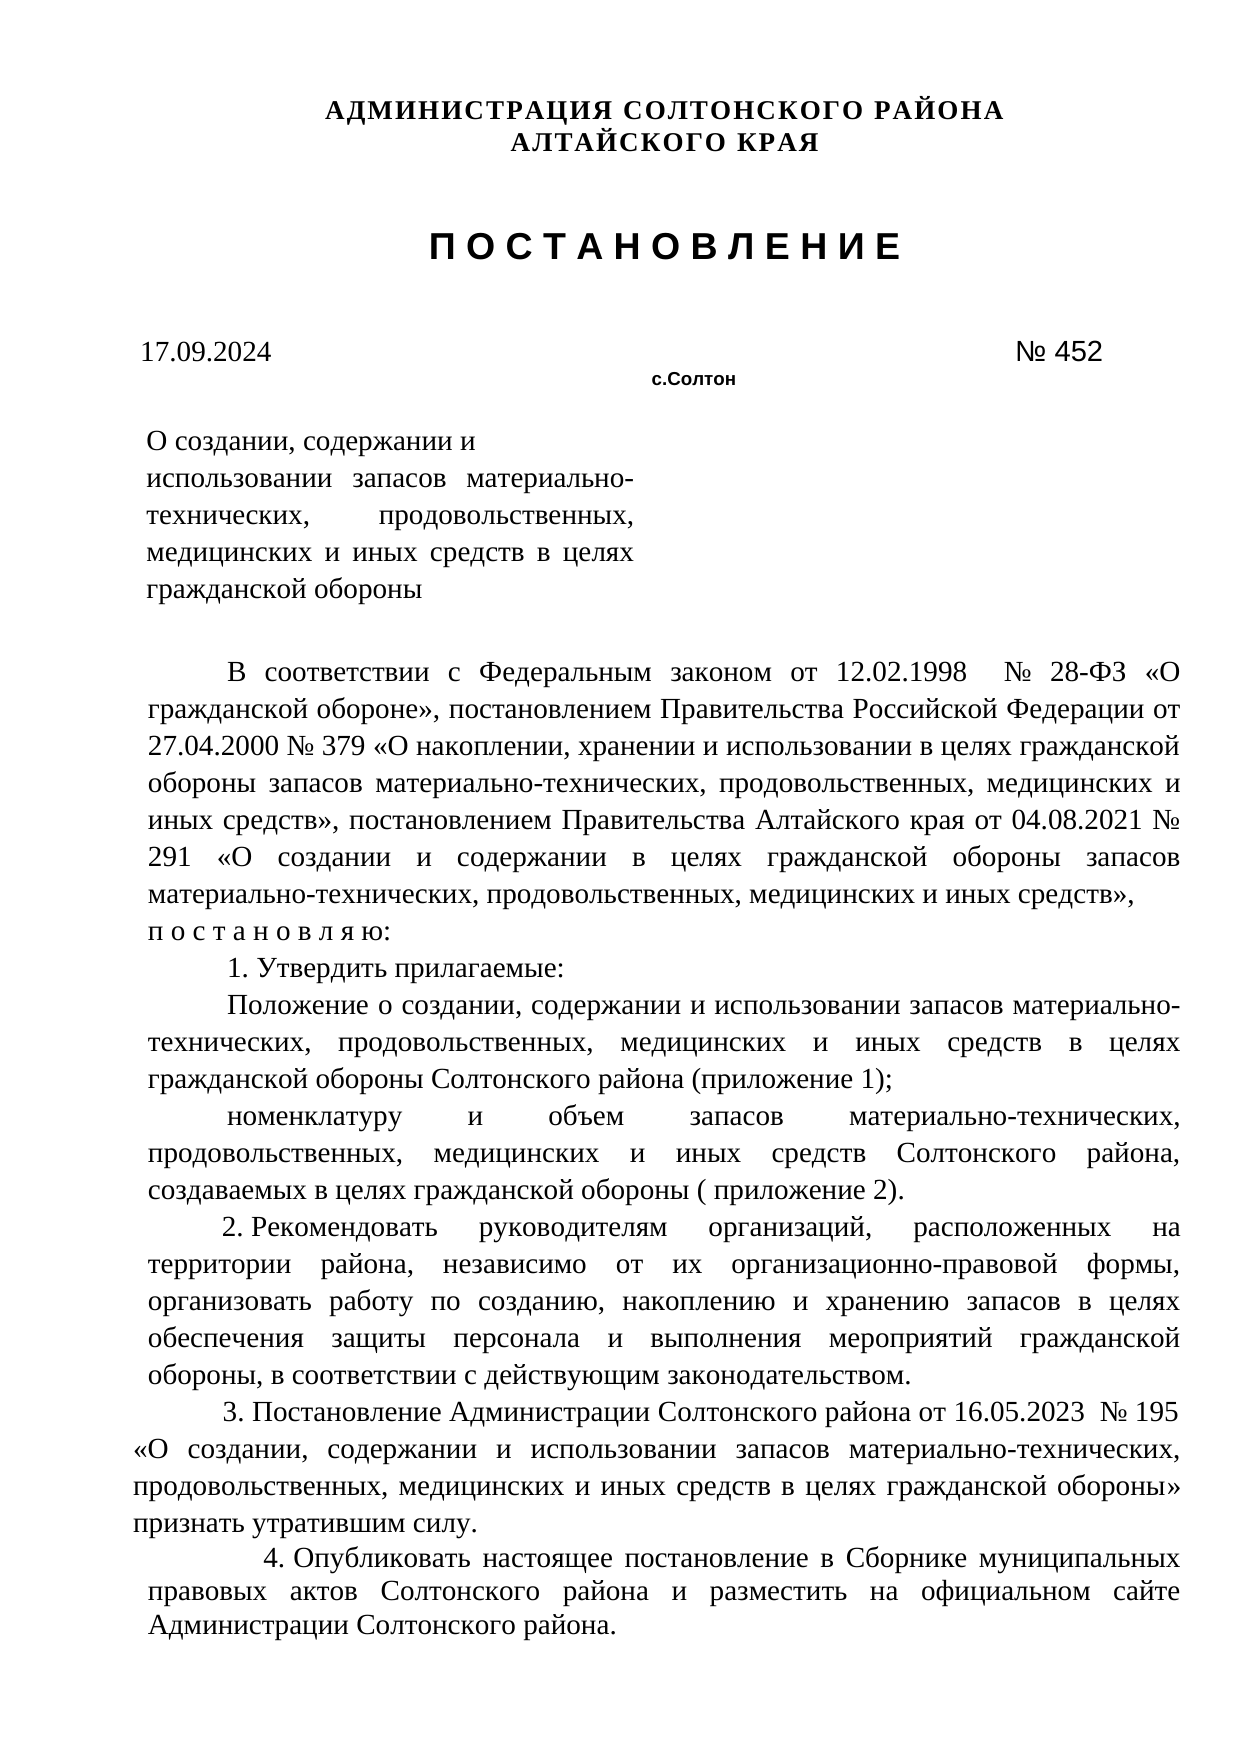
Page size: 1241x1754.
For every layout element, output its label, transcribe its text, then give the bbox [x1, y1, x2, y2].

title АДМИНИСТРАЦИЯ СОЛТОНСКОГО РАЙОНА [148, 94, 1181, 126]
title АЛТАЙСКОГО КРАЯ [148, 126, 1181, 157]
text номенклатуру и объем запасов материально-технических, продовольственных, медицинских и иных средств Солтонского района, создаваемых в целях гражданской обороны ( приложение 2). [148, 1096, 1181, 1207]
title П О С Т А Н О В Л Е Н И Е [129, 224, 1181, 267]
title с.Солтон [148, 368, 1181, 389]
text п о с т а н о в л я ю: [148, 911, 1181, 948]
text В соответствии с Федеральным законом от 12.02.1998 № 28-ФЗ «О гражданской обороне», постановлением Правительства Российской Федерации от 27.04.2000 № 379 «О накоплении, хранении и использовании в целях гражданской обороны запасов материально-технических, продовольственных, медицинских и иных средств», постановлением Правительства Алтайского края от 04.08.2021 № 291 «О создании и содержании в целях гражданской обороны запасов материально-технических, продовольственных, медицинских и иных средств», [148, 652, 1181, 911]
text 1. Утвердить прилагаемые: [227, 948, 1181, 985]
text 3. Постановление Администрации Солтонского района от 16.05.2023 № 195 «О создании, содержании и использовании запасов материально-технических, продовольственных, медицинских и иных средств в целях гражданской обороны» признать утратившим силу. [133, 1392, 1181, 1540]
text 2. Рекомендовать руководителям организаций, расположенных на территории района, независимо от их организационно-правовой формы, организовать работу по созданию, накоплению и хранению запасов в целях обеспечения защиты персонала и выполнения мероприятий гражданской обороны, в соответствии с действующим законодательством. [148, 1207, 1181, 1392]
text Положение о создании, содержании и использовании запасов материально- технических, продовольственных, медицинских и иных средств в целях гражданской обороны Солтонского района (приложение 1); [148, 985, 1181, 1096]
title 17.09.2024 № 452 [118, 334, 1181, 368]
text 4. Опубликовать настоящее постановление в Сборнике муниципальных правовых актов Солтонского района и разместить на официальном сайте Администрации Солтонского района. [148, 1540, 1181, 1640]
